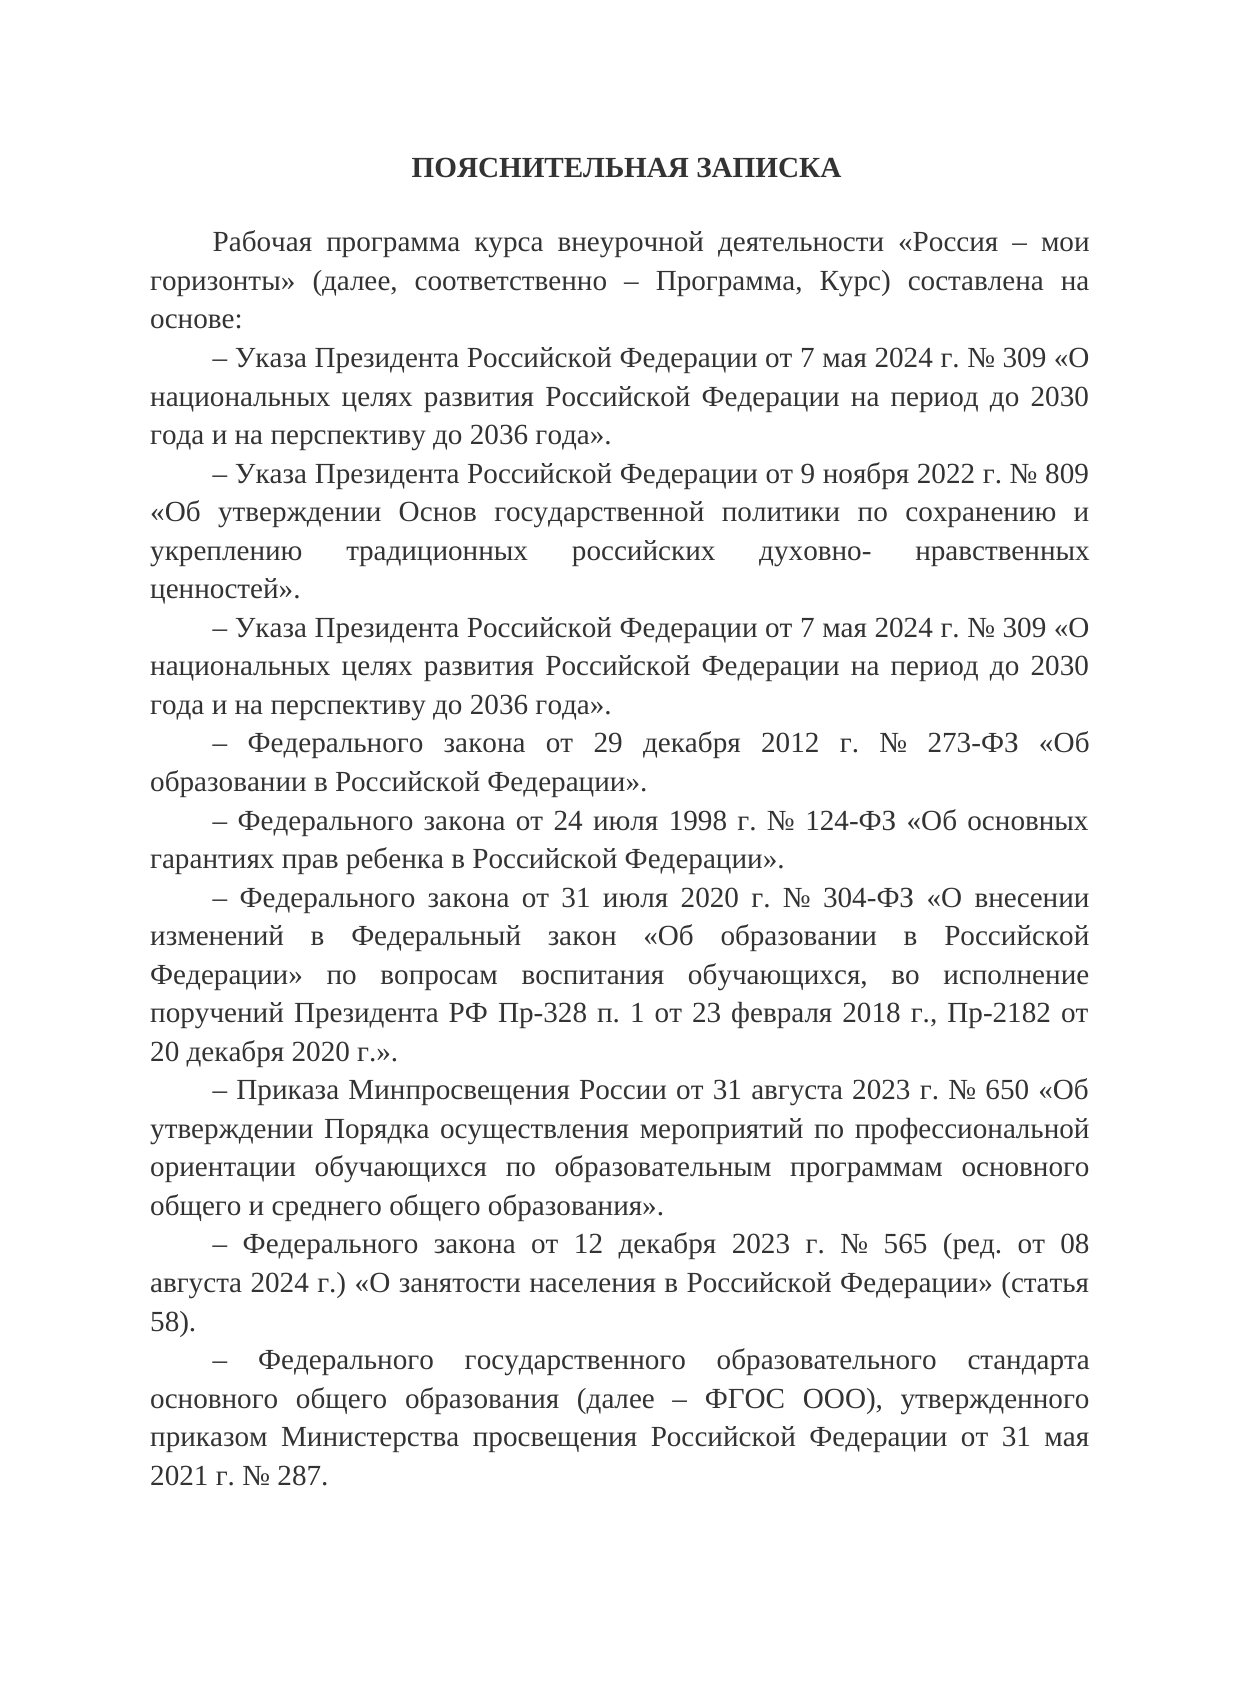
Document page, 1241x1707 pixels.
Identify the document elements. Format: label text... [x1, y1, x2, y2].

text ‒ Федерального закона от 29 декабря 2012 г. № 273-ФЗ «Об образовании в Российской Федерации». [150, 726, 1090, 798]
text ‒ Федерального закона от 24 июля 1998 г. № 124-ФЗ «Об основных гарантиях прав ребенка в Российской Федерации». [150, 803, 1090, 875]
text Рабочая программа курса внеурочной деятельности «Россия – мои горизонты» (далее, соответственно – Программа, Курс) составлена на основе: [150, 224, 1090, 335]
text ‒ Федерального государственного образовательного стандарта основного общего образования (далее – ФГОС ООО), утвержденного приказом Министерства просвещения Российской Федерации от 31 мая 2021 г. № 287. [150, 1342, 1090, 1491]
text ПОЯСНИТЕЛЬНАЯ ЗАПИСКА [162, 150, 1090, 183]
text ‒ Федерального закона от 12 декабря 2023 г. № 565 (ред. от 08 августа 2024 г.) «О занятости населения в Российской Федерации» (статья 58). [150, 1227, 1090, 1337]
text ‒ Указа Президента Российской Федерации от 9 ноября 2022 г. № 809 «Об утверждении Основ государственной политики по сохранению и укреплению традиционных российских духовно- нравственных ценностей». [150, 456, 1090, 605]
text ‒ Указа Президента Российской Федерации от 7 мая 2024 г. № 309 «О национальных целях развития Российской Федерации на период до 2030 года и на перспективу до 2036 года». [150, 340, 1090, 451]
text ‒ Федерального закона от 31 июля 2020 г. № 304-ФЗ «О внесении изменений в Федеральный закон «Об образовании в Российской Федерации» по вопросам воспитания обучающихся, во исполнение поручений Президента РФ Пр-328 п. 1 от 23 февраля 2018 г., Пр-2182 от 20 декабря 2020 г.». [150, 880, 1090, 1067]
text ‒ Приказа Минпросвещения России от 31 августа 2023 г. № 650 «Об утверждении Порядка осуществления мероприятий по профессиональной ориентации обучающихся по образовательным программам основного общего и среднего общего образования». [150, 1072, 1090, 1222]
text ‒ Указа Президента Российской Федерации от 7 мая 2024 г. № 309 «О национальных целях развития Российской Федерации на период до 2030 года и на перспективу до 2036 года». [150, 610, 1090, 721]
